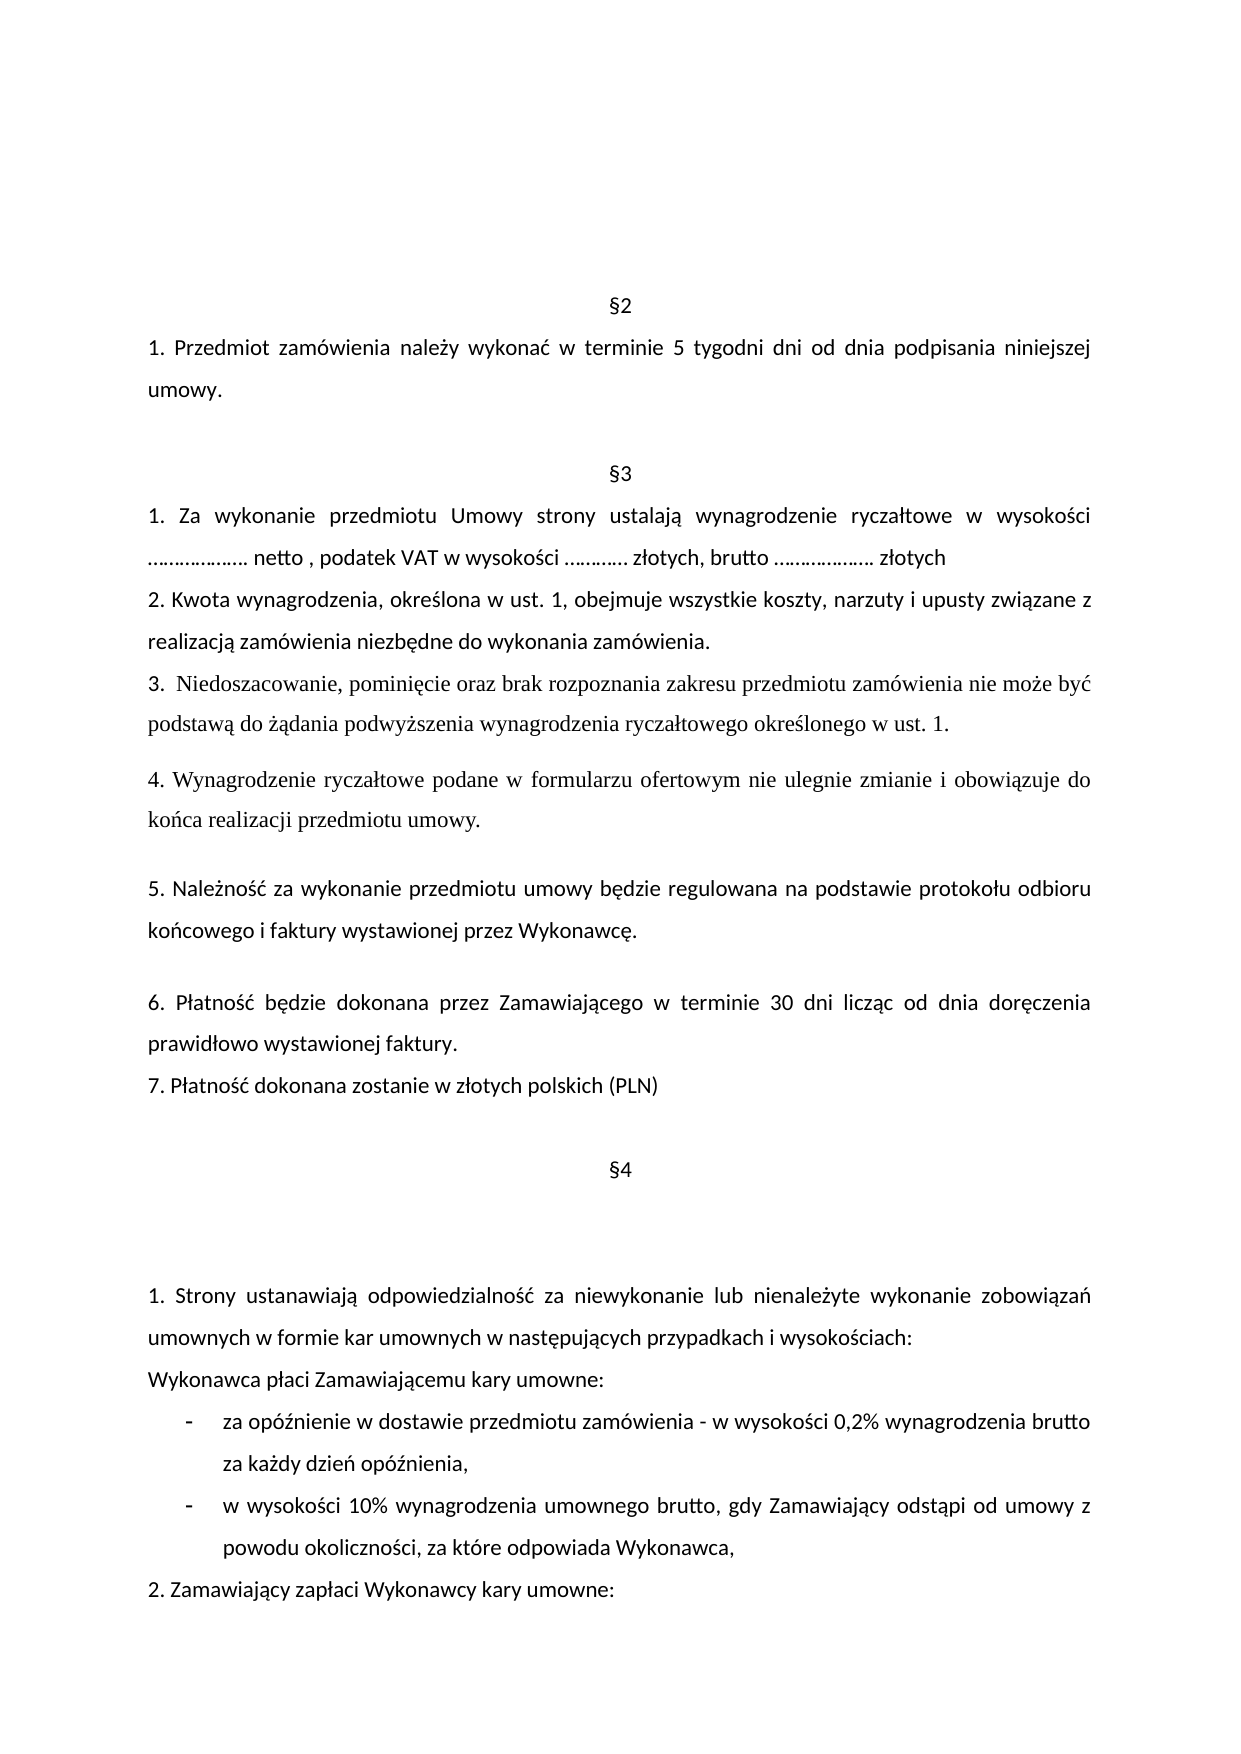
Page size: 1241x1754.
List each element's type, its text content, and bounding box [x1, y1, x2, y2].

list 2. Kwota wynagrodzenia, określona w ust. 1, obejmuje wszystkie koszty, narzuty i upusty związane z realizacją zamówienia niezbędne do wykonania zamówienia. [148, 585, 1093, 655]
text 6. Płatność będzie dokonana przez Zamawiającego w terminie 30 dni licząc od dnia doręczenia prawidłowo wystawionej faktury. [148, 988, 1093, 1058]
text §3 [148, 459, 1093, 487]
list za opóźnienie w dostawie przedmiotu zamówienia - w wysokości 0,2% wynagrodzenia brutto za każdy dzień opóźnienia, [185, 1407, 1093, 1477]
text 2. Zamawiający zapłaci Wykonawcy kary umowne: [148, 1575, 1093, 1603]
text 7. Płatność dokonana zostanie w złotych polskich (PLN) [148, 1072, 1093, 1099]
text 5. Należność za wykonanie przedmiotu umowy będzie regulowana na podstawie protokołu odbioru końcowego i faktury wystawionej przez Wykonawcę. [148, 874, 1093, 944]
list 1. Za wykonanie przedmiotu Umowy strony ustalają wynagrodzenie ryczałtowe w wysokości ………………. netto , podatek VAT w wysokości ………… złotych, brutto ………………. złotych [148, 501, 1093, 571]
text 4. Wynagrodzenie ryczałtowe podane w formularzu ofertowym nie ulegnie zmianie i obowiązuje do końca realizacji przedmiotu umowy. [148, 766, 1093, 832]
text 1. Strony ustanawiają odpowiedzialność za niewykonanie lub nienależyte wykonanie zobowiązań umownych w formie kar umownych w następujących przypadkach i wysokościach: [148, 1281, 1093, 1351]
text 1. Przedmiot zamówienia należy wykonać w terminie 5 tygodni dni od dnia podpisania niniejszej umowy. [148, 333, 1093, 403]
text §2 [148, 291, 1093, 319]
list w wysokości 10% wynagrodzenia umownego brutto, gdy Zamawiający odstąpi od umowy z powodu okoliczności, za które odpowiada Wykonawca, [185, 1491, 1093, 1561]
text §4 [148, 1156, 1093, 1183]
list 3. Niedoszacowanie, pominięcie oraz brak rozpoznania zakresu przedmiotu zamówienia nie może być podstawą do żądania podwyższenia wynagrodzenia ryczałtowego określonego w ust. 1. [148, 669, 1093, 737]
text Wykonawca płaci Zamawiającemu kary umowne: [148, 1365, 1093, 1393]
